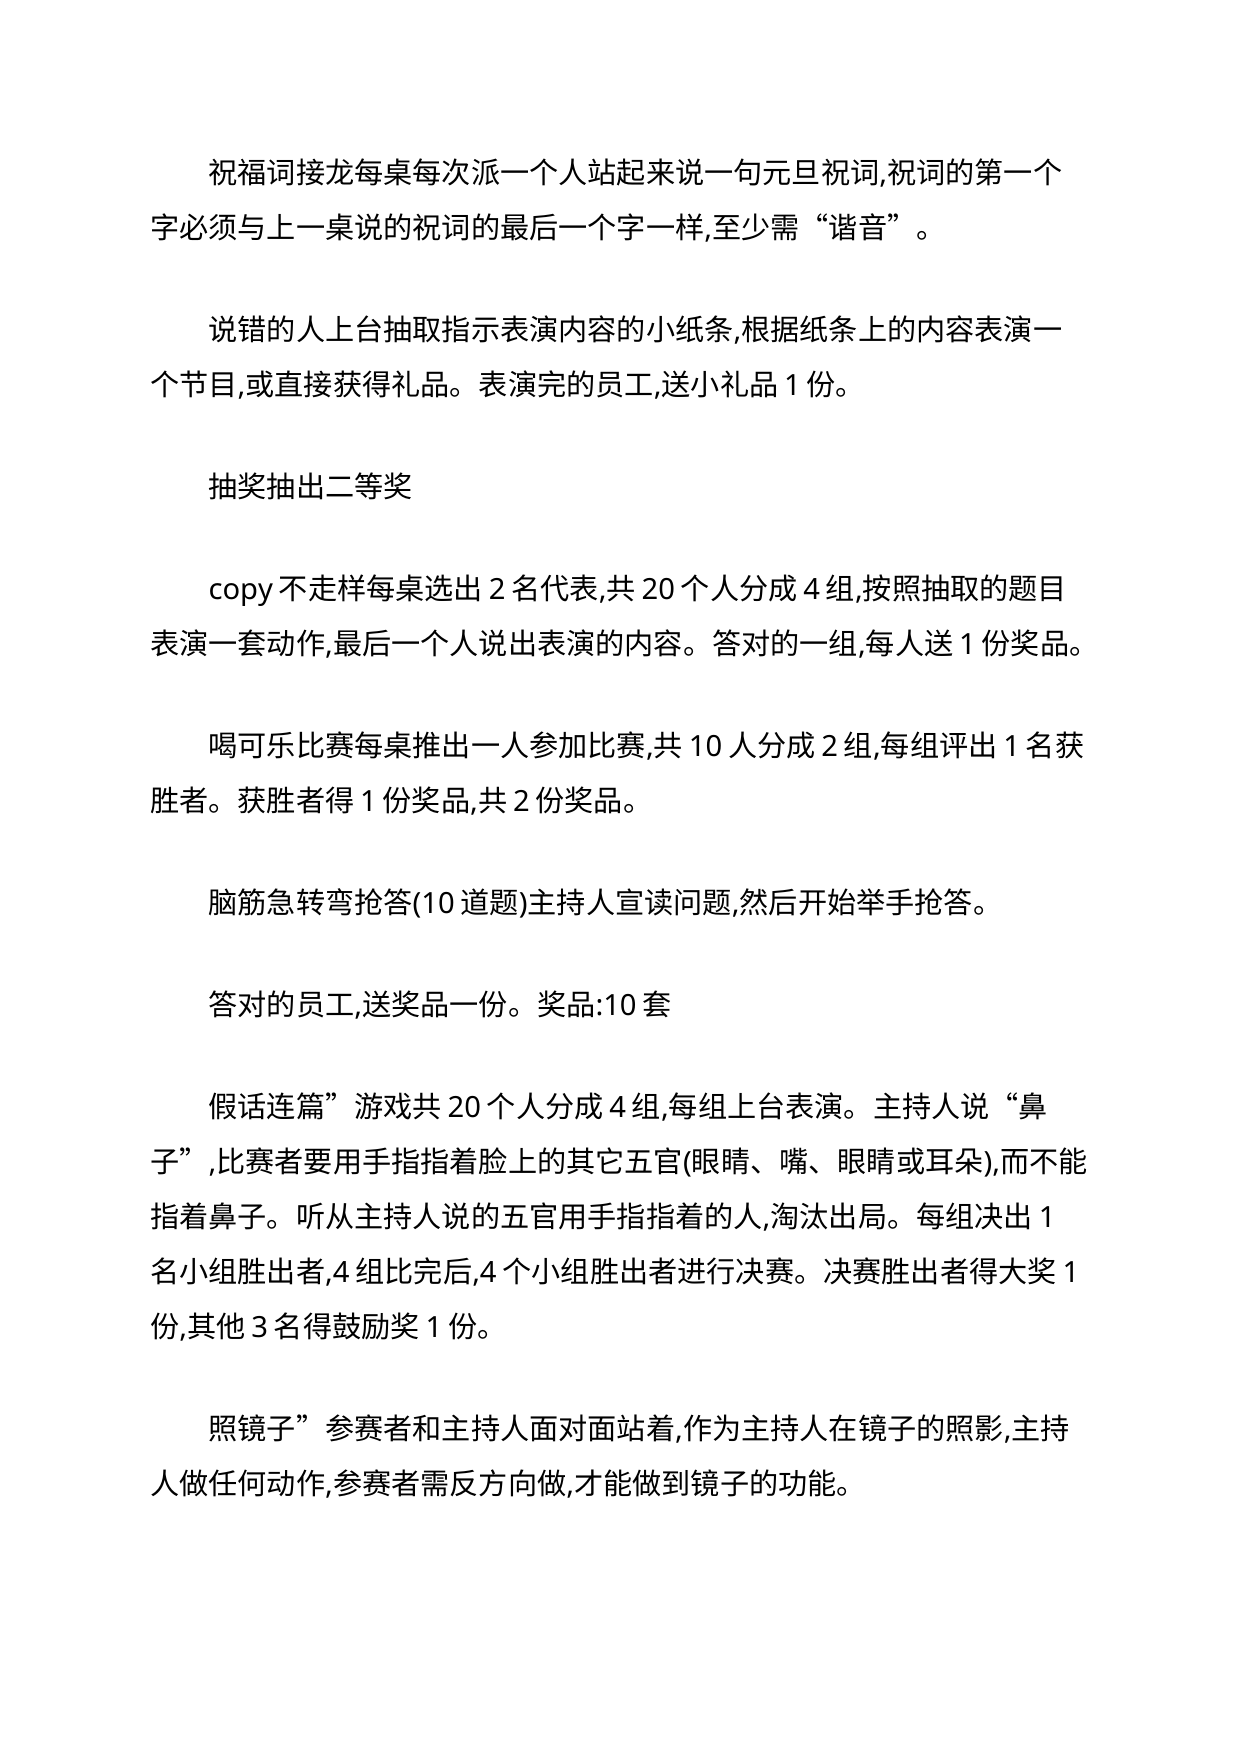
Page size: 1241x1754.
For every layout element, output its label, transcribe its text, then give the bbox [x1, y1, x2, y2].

text 抽奖抽出二等奖 [150, 464, 1090, 506]
text 答对的员工,送奖品一份。奖品:10套 [150, 982, 1090, 1024]
text 脑筋急转弯抢答(10道题)主持人宣读问题,然后开始举手抢答。 [150, 880, 1090, 922]
text copy不走样每桌选出2名代表,共20个人分成4组,按照抽取的题目表演一套动作,最后一个人说出表演的内容。答对的一组,每人送1份奖品。 [150, 566, 1090, 663]
text 说错的人上台抽取指示表演内容的小纸条,根据纸条上的内容表演一个节目,或直接获得礼品。表演完的员工,送小礼品1份。 [150, 307, 1090, 404]
text 祝福词接龙每桌每次派一个人站起来说一句元旦祝词,祝词的第一个字必须与上一桌说的祝词的最后一个字一样,至少需“谐音”。 [150, 150, 1090, 247]
text 假话连篇”游戏共20个人分成4组,每组上台表演。主持人说“鼻子”,比赛者要用手指指着脸上的其它五官(眼睛、嘴、眼睛或耳朵),而不能指着鼻子。听从主持人说的五官用手指指着的人,淘汰出局。每组决出1名小组胜出者,4组比完后,4个小组胜出者进行决赛。决赛胜出者得大奖1份,其他3名得鼓励奖1份。 [150, 1084, 1090, 1346]
text 照镜子”参赛者和主持人面对面站着,作为主持人在镜子的照影,主持人做任何动作,参赛者需反方向做,才能做到镜子的功能。 [150, 1406, 1090, 1503]
text 喝可乐比赛每桌推出一人参加比赛,共10人分成2组,每组评出1名获胜者。获胜者得1份奖品,共2份奖品。 [150, 723, 1090, 820]
